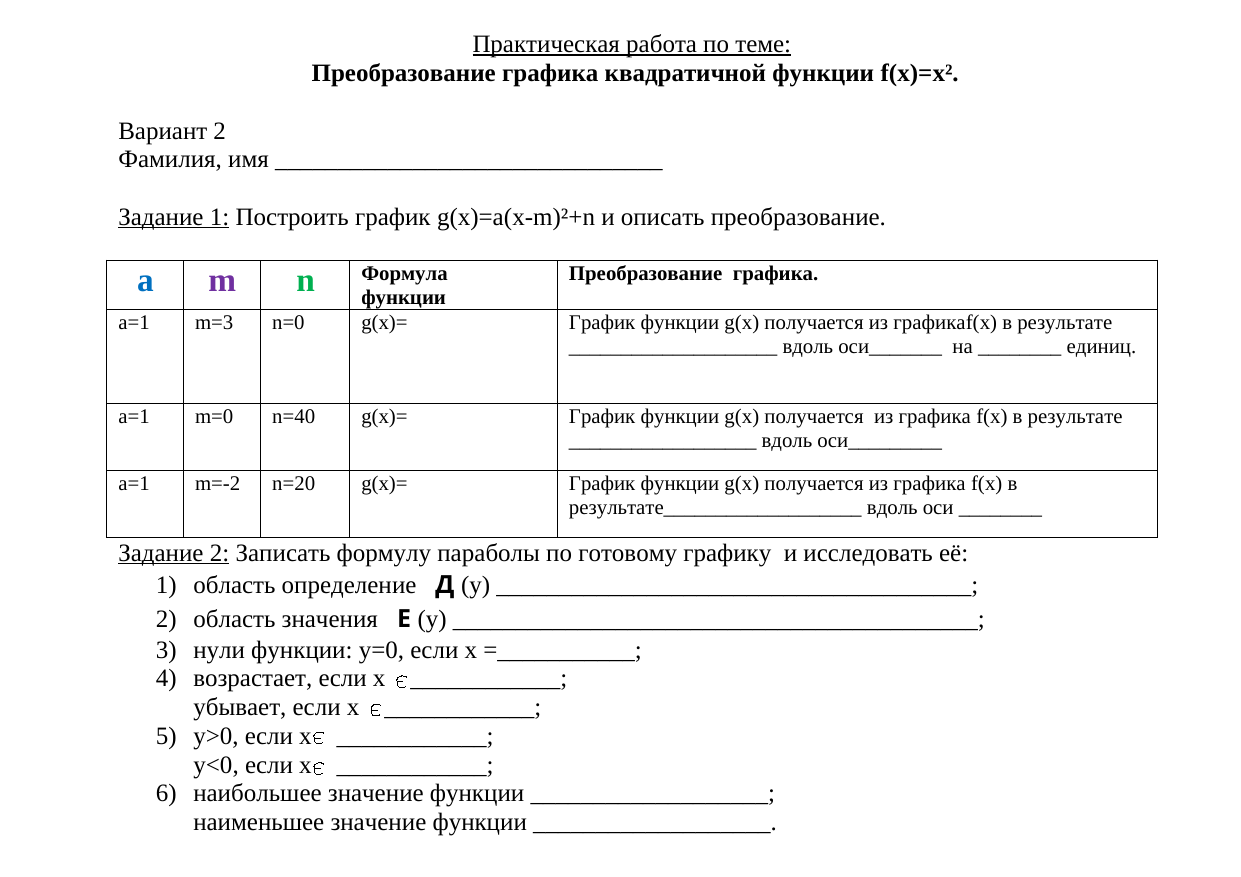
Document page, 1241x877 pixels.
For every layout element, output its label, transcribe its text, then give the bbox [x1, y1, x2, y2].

table_header m [184, 261, 260, 309]
text Задание 2: Записать формулу параболы по готовому графику и исследовать её: [118, 538, 1152, 567]
text Вариант 2 [118, 116, 1152, 144]
text Задание 1: Построить график g(x)=a(x-m)²+n и описать преобразование. [118, 202, 1152, 231]
table_cell m=3 [184, 310, 260, 403]
table_header Преобразование графика. [558, 261, 1157, 309]
table_cell m=-2 [184, 471, 260, 537]
table_cell a=1 [107, 310, 183, 403]
table_cell n=40 [261, 404, 349, 470]
list у>0, если х ____________; [156, 721, 1152, 750]
table_cell График функции g(x) получается из графика f(x) в результате __________________ вдоль оси_________ [558, 404, 1157, 470]
list область определение Д (у) ______________________________________; [156, 567, 1152, 601]
text убывает, если х ____________; [193, 692, 1152, 721]
table_cell n=20 [261, 471, 349, 537]
table_header Формула функции [350, 261, 557, 309]
table_cell График функции g(x) получается из графика f(x) в результате___________________ вдоль оси ________ [558, 471, 1157, 537]
list наибольшее значение функции ___________________; [156, 778, 1152, 807]
table_header n [261, 261, 349, 309]
table_cell n=0 [261, 310, 349, 403]
list нули функции: у=0, если х =___________; [156, 635, 1152, 663]
table_cell m=0 [184, 404, 260, 470]
table_header a [107, 261, 183, 309]
text наименьшее значение функции ___________________. [193, 807, 1152, 836]
table_cell a=1 [107, 471, 183, 537]
table_cell a=1 [107, 404, 183, 470]
table_cell g(x)= [350, 404, 557, 470]
list возрастает, если х ____________; [156, 663, 1152, 692]
text Фамилия, имя _______________________________ [118, 144, 1152, 173]
table_cell График функции g(x) получается из графикаf(x) в результате ____________________ вдоль оси_______ на ________ единиц. [558, 310, 1157, 403]
table_cell g(x)= [350, 310, 557, 403]
list область значения Е (у) __________________________________________; [156, 601, 1152, 635]
text Практическая работа по теме: Преобразование графика квадратичной функции f(x)=x². [118, 29, 1152, 87]
table_cell g(x)= [350, 471, 557, 537]
text у<0, если х ____________; [193, 750, 1152, 778]
